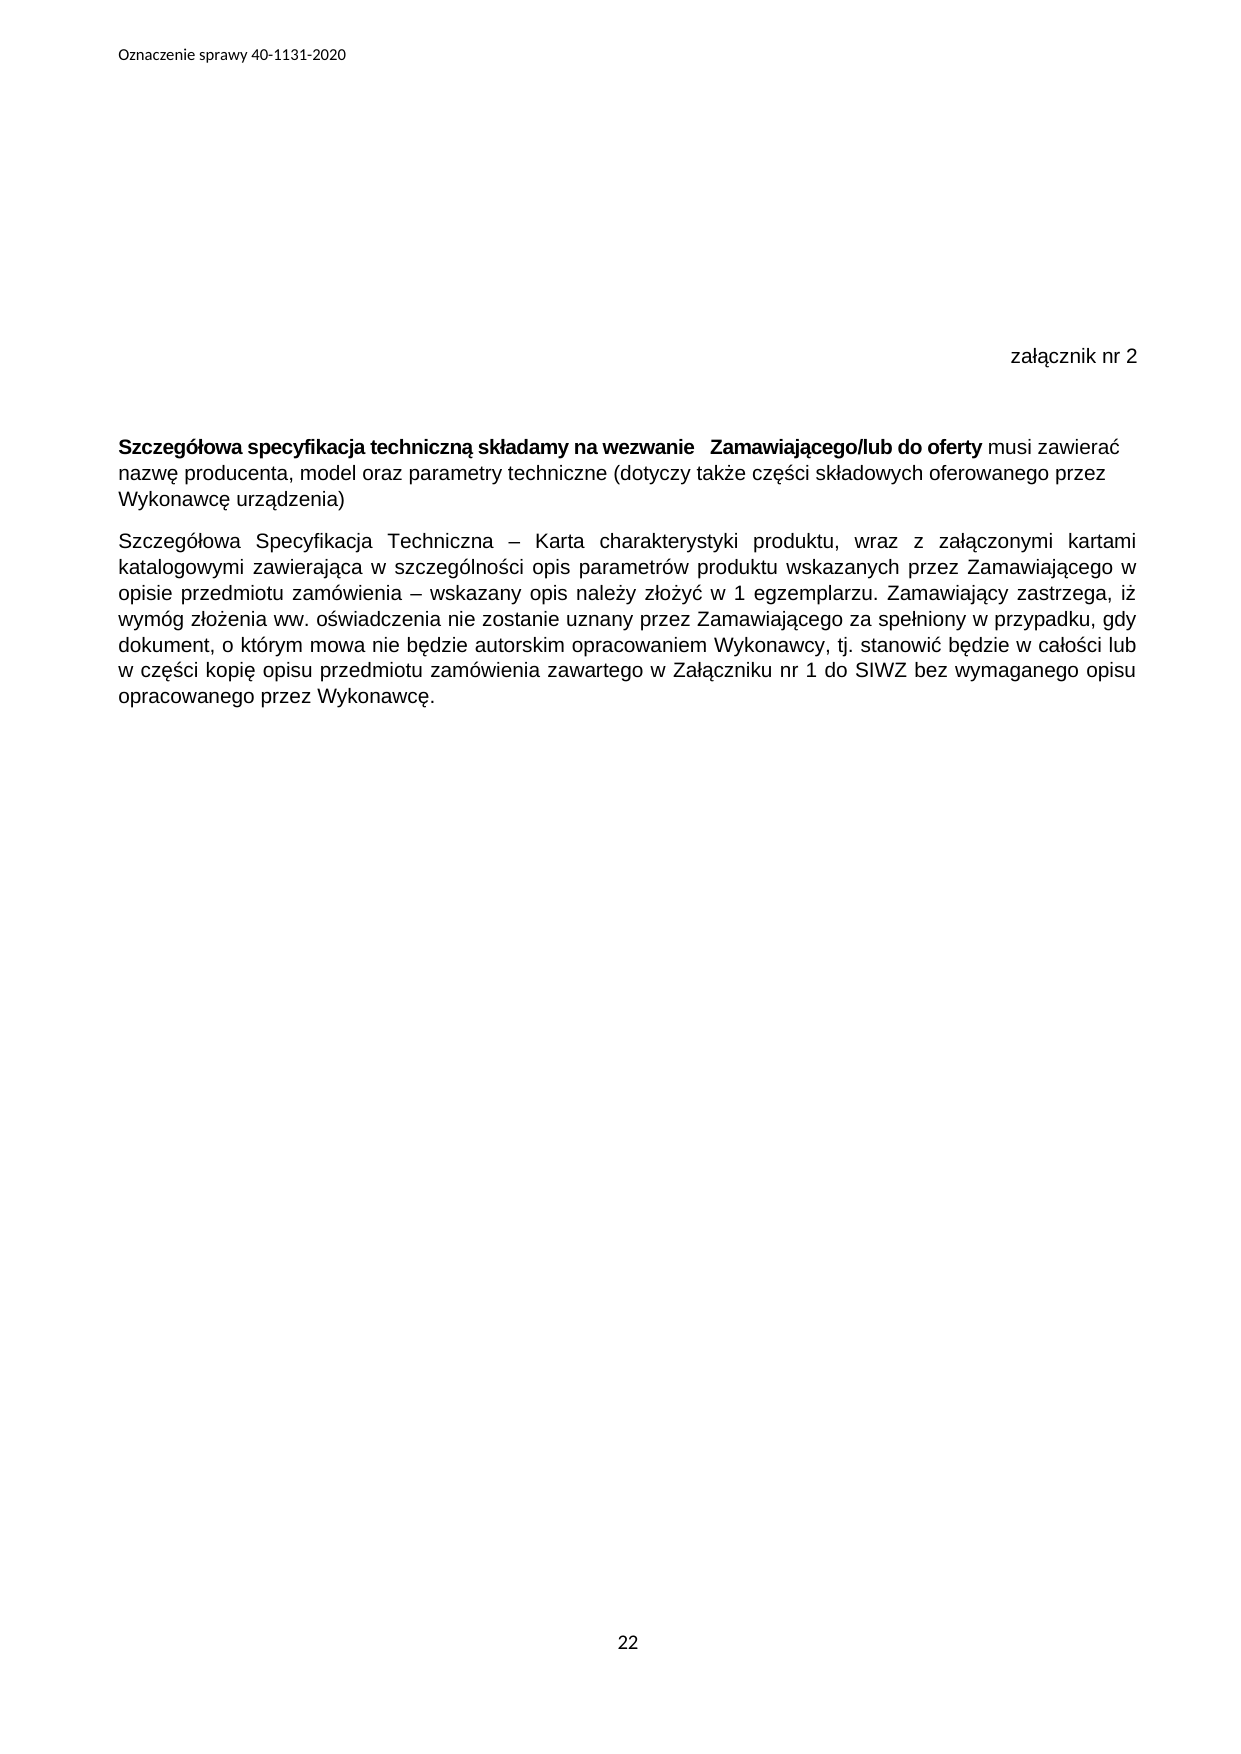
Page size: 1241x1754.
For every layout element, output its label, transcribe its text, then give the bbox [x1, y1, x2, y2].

text Szczegółowa Specyfikacja Techniczna – Karta charakterystyki produktu, wraz z załączonymi kartami katalogowymi zawierająca w szczególności opis parametrów produktu wskazanych przez Zamawiającego w opisie przedmiotu zamówienia – wskazany opis należy złożyć w 1 egzemplarzu. Zamawiający zastrzega, iż wymóg złożenia ww. oświadczenia nie zostanie uznany przez Zamawiającego za spełniony w przypadku, gdy dokument, o którym mowa nie będzie autorskim opracowaniem Wykonawcy, tj. stanowić będzie w całości lub w części kopię opisu przedmiotu zamówienia zawartego w Załączniku nr 1 do SIWZ bez wymaganego opisu opracowanego przez Wykonawcę. [118, 529, 1138, 708]
text załącznik nr 2 [118, 344, 1138, 368]
text Szczegółowa specyfikacja techniczną składamy na wezwanie Zamawiającego/lub do oferty musi zawierać nazwę producenta, model oraz parametry techniczne (dotyczy także części składowych oferowanego przez Wykonawcę urządzenia) [118, 435, 1138, 511]
